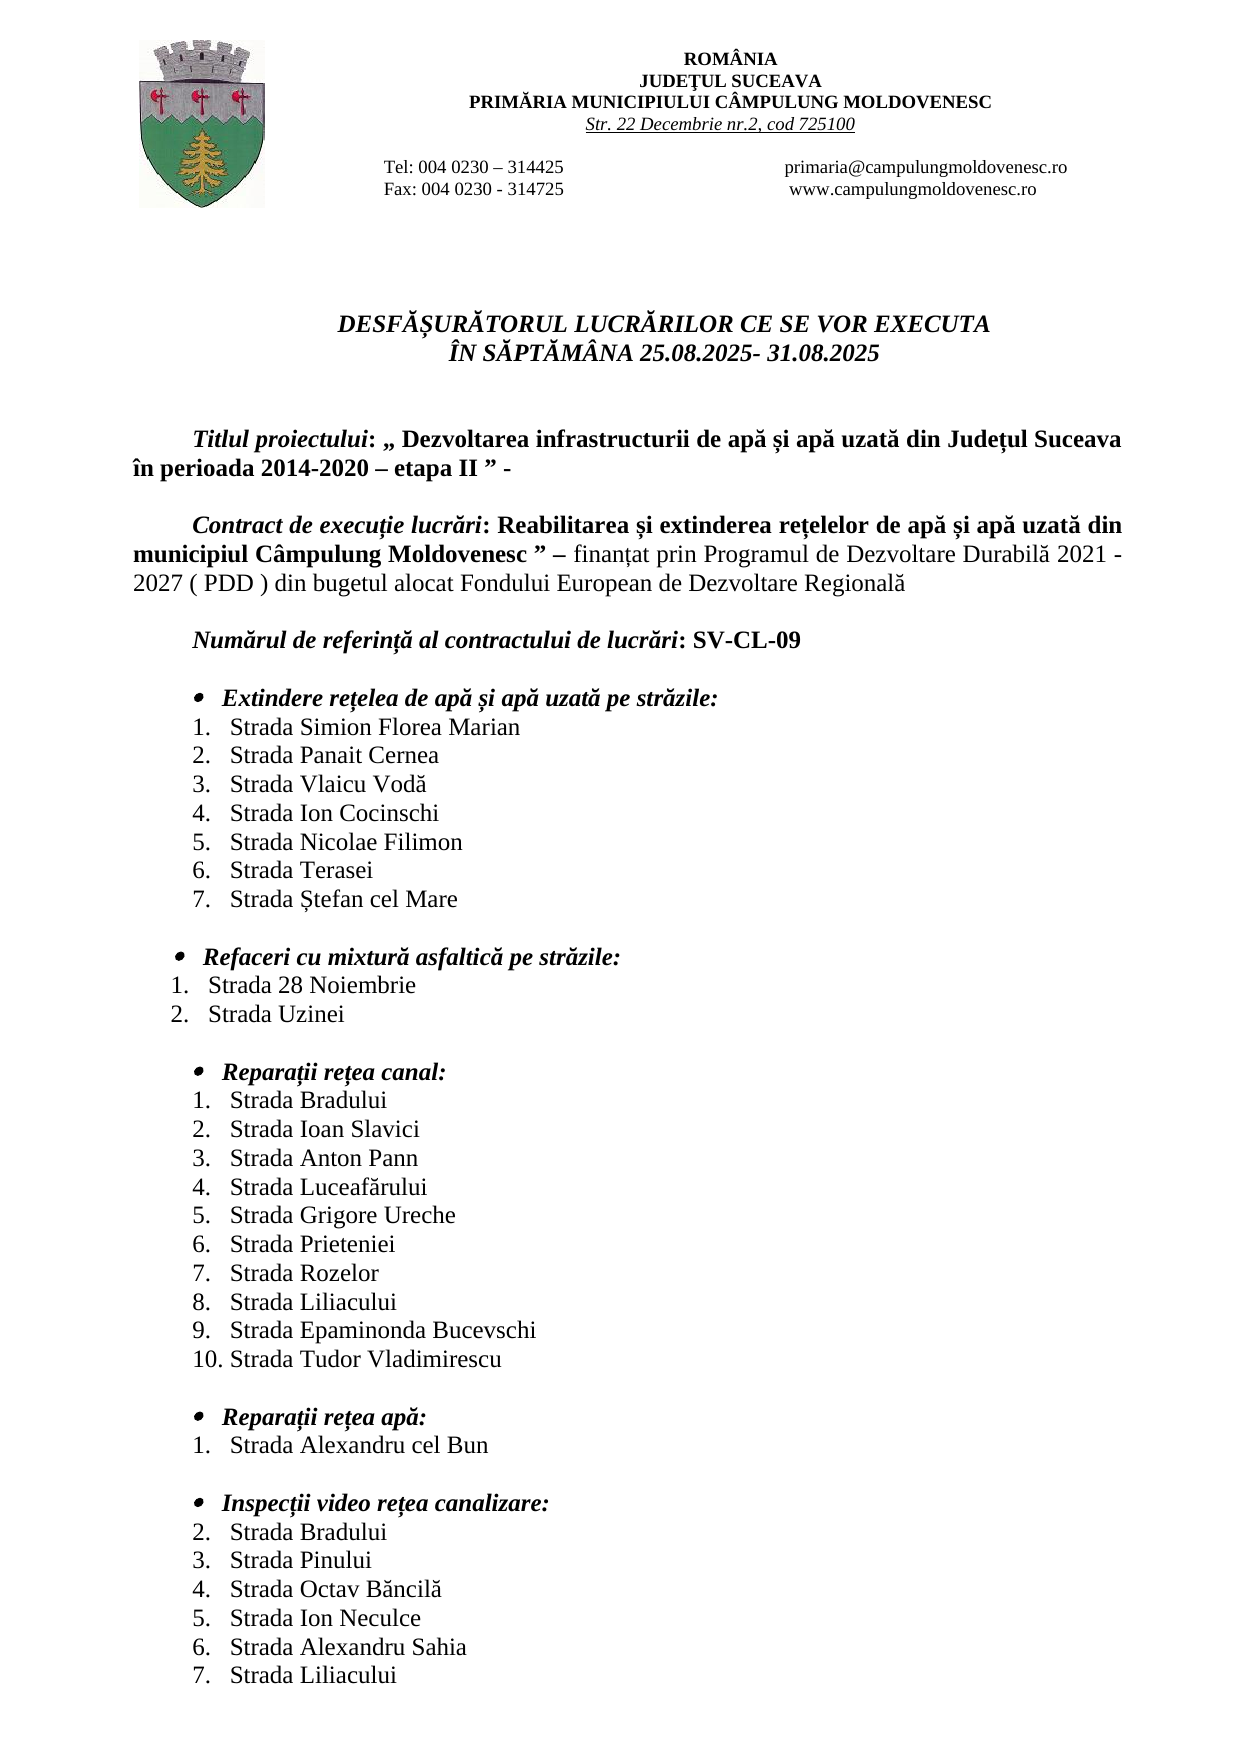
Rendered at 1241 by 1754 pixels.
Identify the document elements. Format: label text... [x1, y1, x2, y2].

list Strada Anton Pann [192, 1143, 1123, 1172]
list Strada Luceafărului [192, 1172, 1123, 1200]
text Numărul de referință al contractului de lucrări: SV-CL-09 [133, 625, 1123, 654]
list Reparații rețea apă: [192, 1402, 1123, 1430]
list Strada Ion Neculce [192, 1603, 1123, 1632]
list Strada Prieteniei [192, 1229, 1123, 1258]
list Strada Epaminonda Bucevschi [192, 1315, 1123, 1344]
text Titlul proiectului: „ Dezvoltarea infrastructurii de apă și apă uzată din Județul Suceava în perioada 2014-2020 – etapa II ” - [133, 424, 1123, 482]
list Strada Uzinei [170, 999, 1123, 1028]
list Strada Nicolae Filimon [192, 827, 1123, 855]
picture [139, 40, 265, 208]
list Strada Octav Băncilă [192, 1574, 1123, 1603]
list DESFĂȘURĂTORUL LUCRĂRILOR CE SE VOR EXECUTA [208, 309, 1123, 338]
list Strada Ștefan cel Mare [192, 884, 1123, 913]
list Strada Ioan Slavici [192, 1114, 1123, 1143]
list Strada Bradului [192, 1085, 1123, 1114]
list Reparații rețea canal: [192, 1057, 1123, 1085]
list Strada Liliacului [192, 1287, 1123, 1315]
list Strada Alexandru cel Bun [192, 1430, 1123, 1459]
list Strada Pinului [192, 1545, 1123, 1574]
list Strada Grigore Ureche [192, 1200, 1123, 1229]
list Strada 28 Noiembrie [170, 970, 1123, 999]
list Strada Rozelor [192, 1258, 1123, 1287]
list Strada Panait Cernea [192, 740, 1123, 769]
text Contract de execuție lucrări: Reabilitarea și extinderea rețelelor de apă și apă uzată din municipiul Câmpulung Moldovenesc ” – finanțat prin Programul de Dezvoltare Durabilă 2021 -2027 ( PDD ) din bugetul alocat Fondului European de Dezvoltare Regională [133, 510, 1123, 597]
list Strada Alexandru Sahia [192, 1632, 1123, 1660]
list Strada Liliacului [192, 1660, 1123, 1689]
list Strada Terasei [192, 855, 1123, 884]
list Strada Tudor Vladimirescu [192, 1344, 1123, 1373]
list Refaceri cu mixtură asfaltică pe străzile: [173, 942, 1123, 970]
list Strada Ion Cocinschi [192, 798, 1123, 827]
list Inspecții video rețea canalizare: [192, 1488, 1123, 1517]
list ÎN SĂPTĂMÂNA 25.08.2025- 31.08.2025 [208, 338, 1123, 367]
list Strada Bradului [192, 1517, 1123, 1545]
list Strada Vlaicu Vodă [192, 769, 1123, 798]
list Strada Simion Florea Marian [192, 712, 1123, 740]
list Extindere rețelea de apă și apă uzată pe străzile: [192, 683, 1123, 712]
